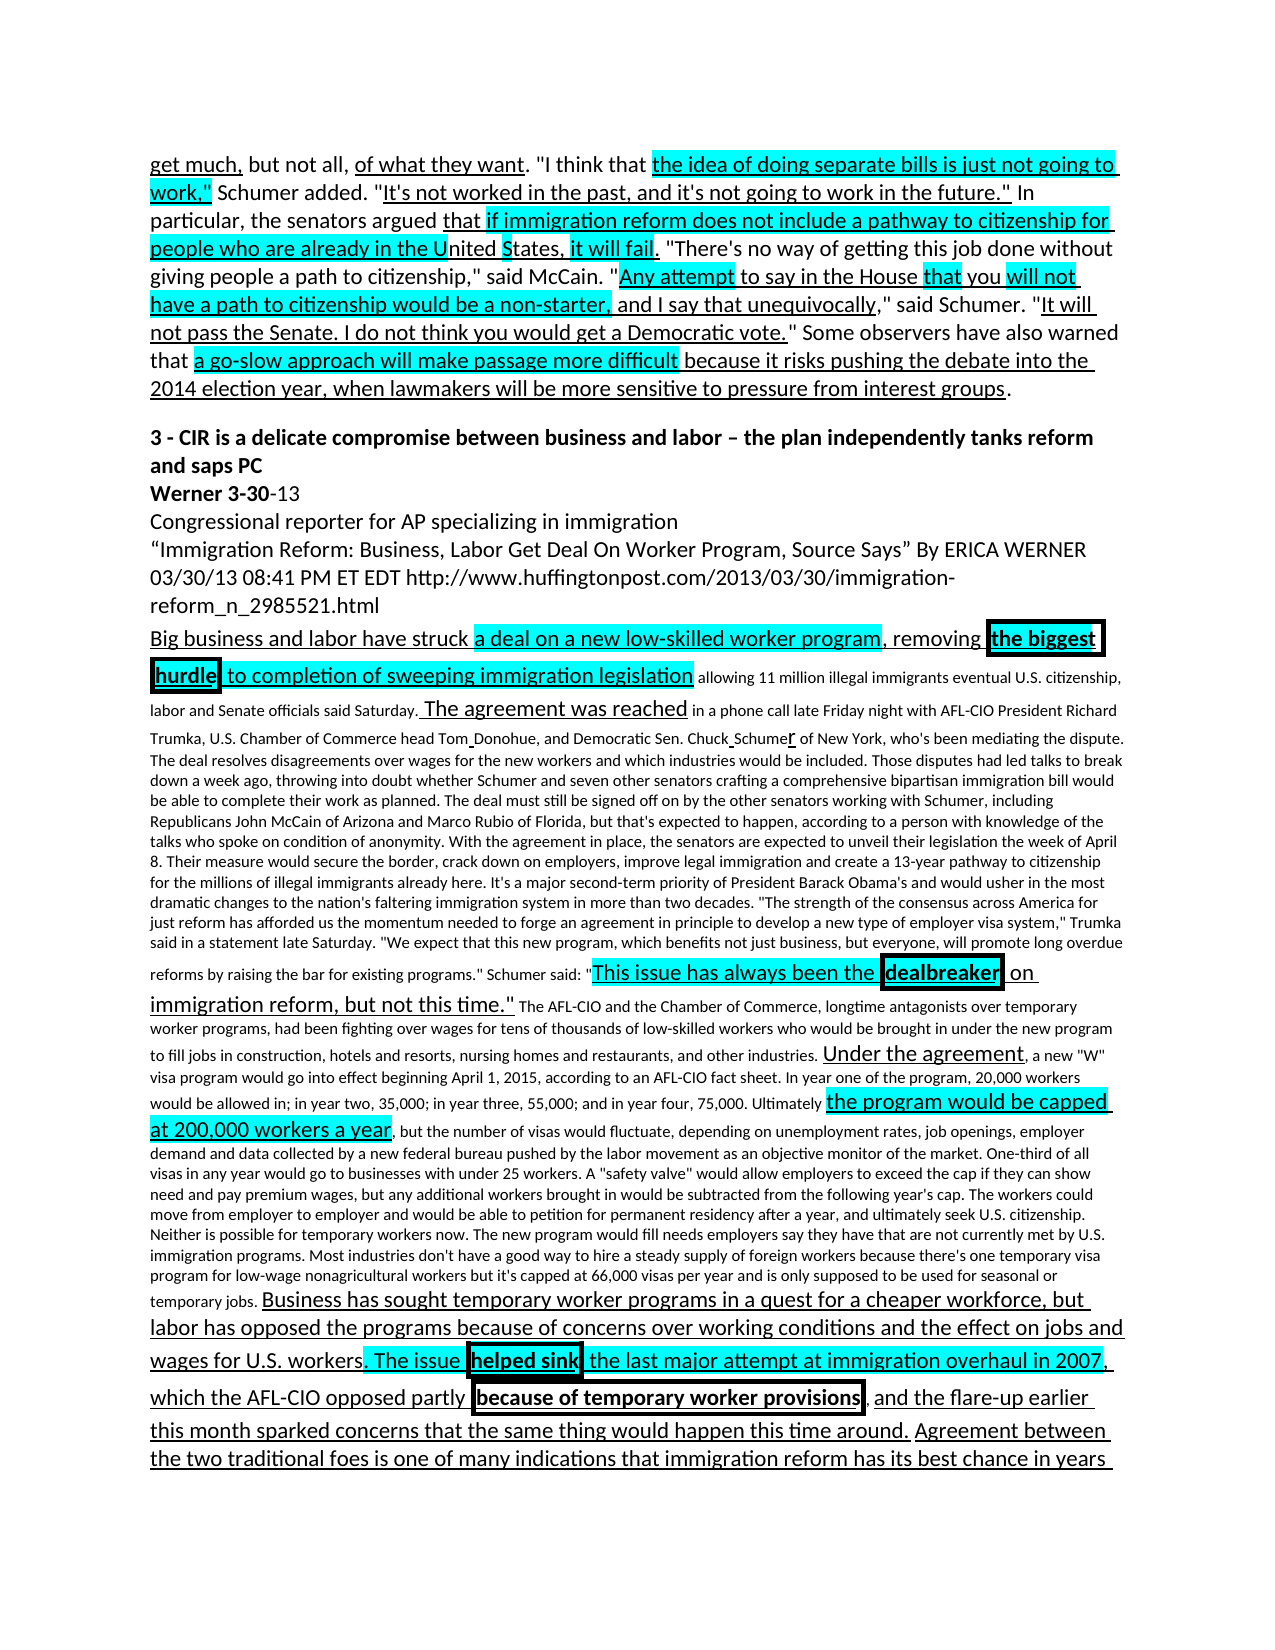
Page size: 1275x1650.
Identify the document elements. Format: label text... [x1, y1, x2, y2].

text Congressional reporter for AP specializing in immigration [150, 507, 1125, 535]
text “Immigration Reform: Business, Labor Get Deal On Worker Program, Source Says” By ERICA WERNER 03/30/13 08:41 PM ET EDT http://www.huffingtonpost.com/2013/03/30/immigration-reform_n_2985521.html [150, 535, 1125, 619]
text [150, 150, 1125, 402]
text Werner 3-30-13 [150, 479, 1125, 507]
subtitle 3 - CIR is a delicate compromise between business and labor – the plan independently tanks reform and saps PC [150, 423, 1125, 479]
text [150, 1339, 1125, 1472]
